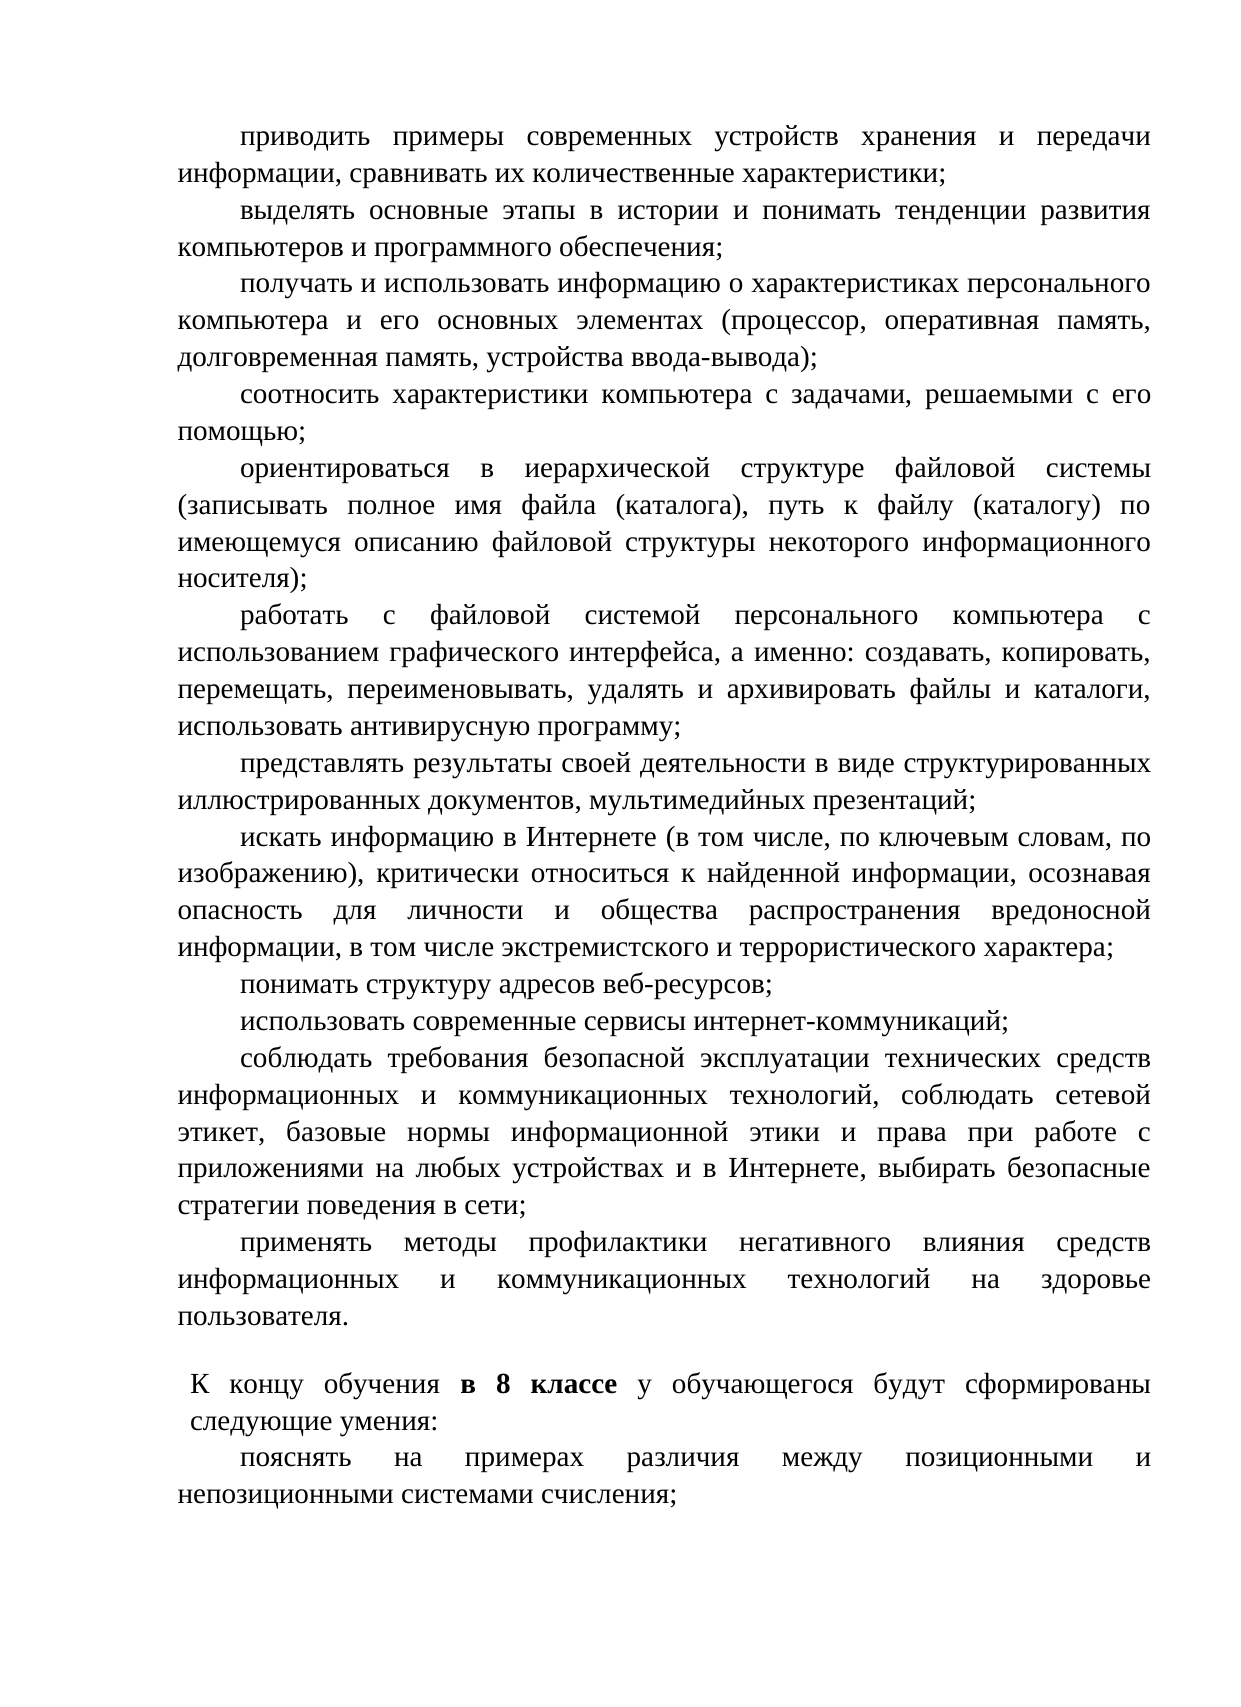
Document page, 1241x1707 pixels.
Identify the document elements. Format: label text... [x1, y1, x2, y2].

text соотносить характеристики компьютера с задачами, решаемыми с его помощью; [177, 376, 1152, 447]
text использовать современные сервисы интернет-коммуникаций; [177, 1003, 1152, 1037]
text искать информацию в Интернете (в том числе, по ключевым словам, по изображению), критически относиться к найденной информации, осознавая опасность для личности и общества распространения вредоносной информации, в том числе экстремистского и террористического характера; [177, 819, 1152, 963]
text применять методы профилактики негативного влияния средств информационных и коммуникационных технологий на здоровье пользователя. [177, 1224, 1152, 1332]
text ориентироваться в иерархической структуре файловой системы (записывать полное имя файла (каталога), путь к файлу (каталогу) по имеющемуся описанию файловой структуры некоторого информационного носителя); [177, 450, 1152, 594]
text выделять основные этапы в истории и понимать тенденции развития компьютеров и программного обеспечения; [177, 192, 1152, 262]
text приводить примеры современных устройств хранения и передачи информации, сравнивать их количественные характеристики; [177, 118, 1152, 188]
text пояснять на примерах различия между позиционными и непозиционными системами счисления; [177, 1439, 1152, 1510]
text представлять результаты своей деятельности в виде структурированных иллюстрированных документов, мультимедийных презентаций; [177, 745, 1152, 815]
text соблюдать требования безопасной эксплуатации технических средств информационных и коммуникационных технологий, соблюдать сетевой этикет, базовые нормы информационной этики и права при работе с приложениями на любых устройствах и в Интернете, выбирать безопасные стратегии поведения в сети; [177, 1040, 1152, 1221]
text работать с файловой системой персонального компьютера с использованием графического интерфейса, а именно: создавать, копировать, перемещать, переименовывать, удалять и архивировать файлы и каталоги, использовать антивирусную программу; [177, 597, 1152, 742]
text получать и использовать информацию о характеристиках персонального компьютера и его основных элементах (процессор, оперативная память, долговременная память, устройства ввода-вывода); [177, 266, 1152, 373]
text понимать структуру адресов веб-ресурсов; [177, 966, 1152, 1000]
text К концу обучения в 8 классе у обучающегося будут сформированы следующие умения: [190, 1366, 1152, 1436]
